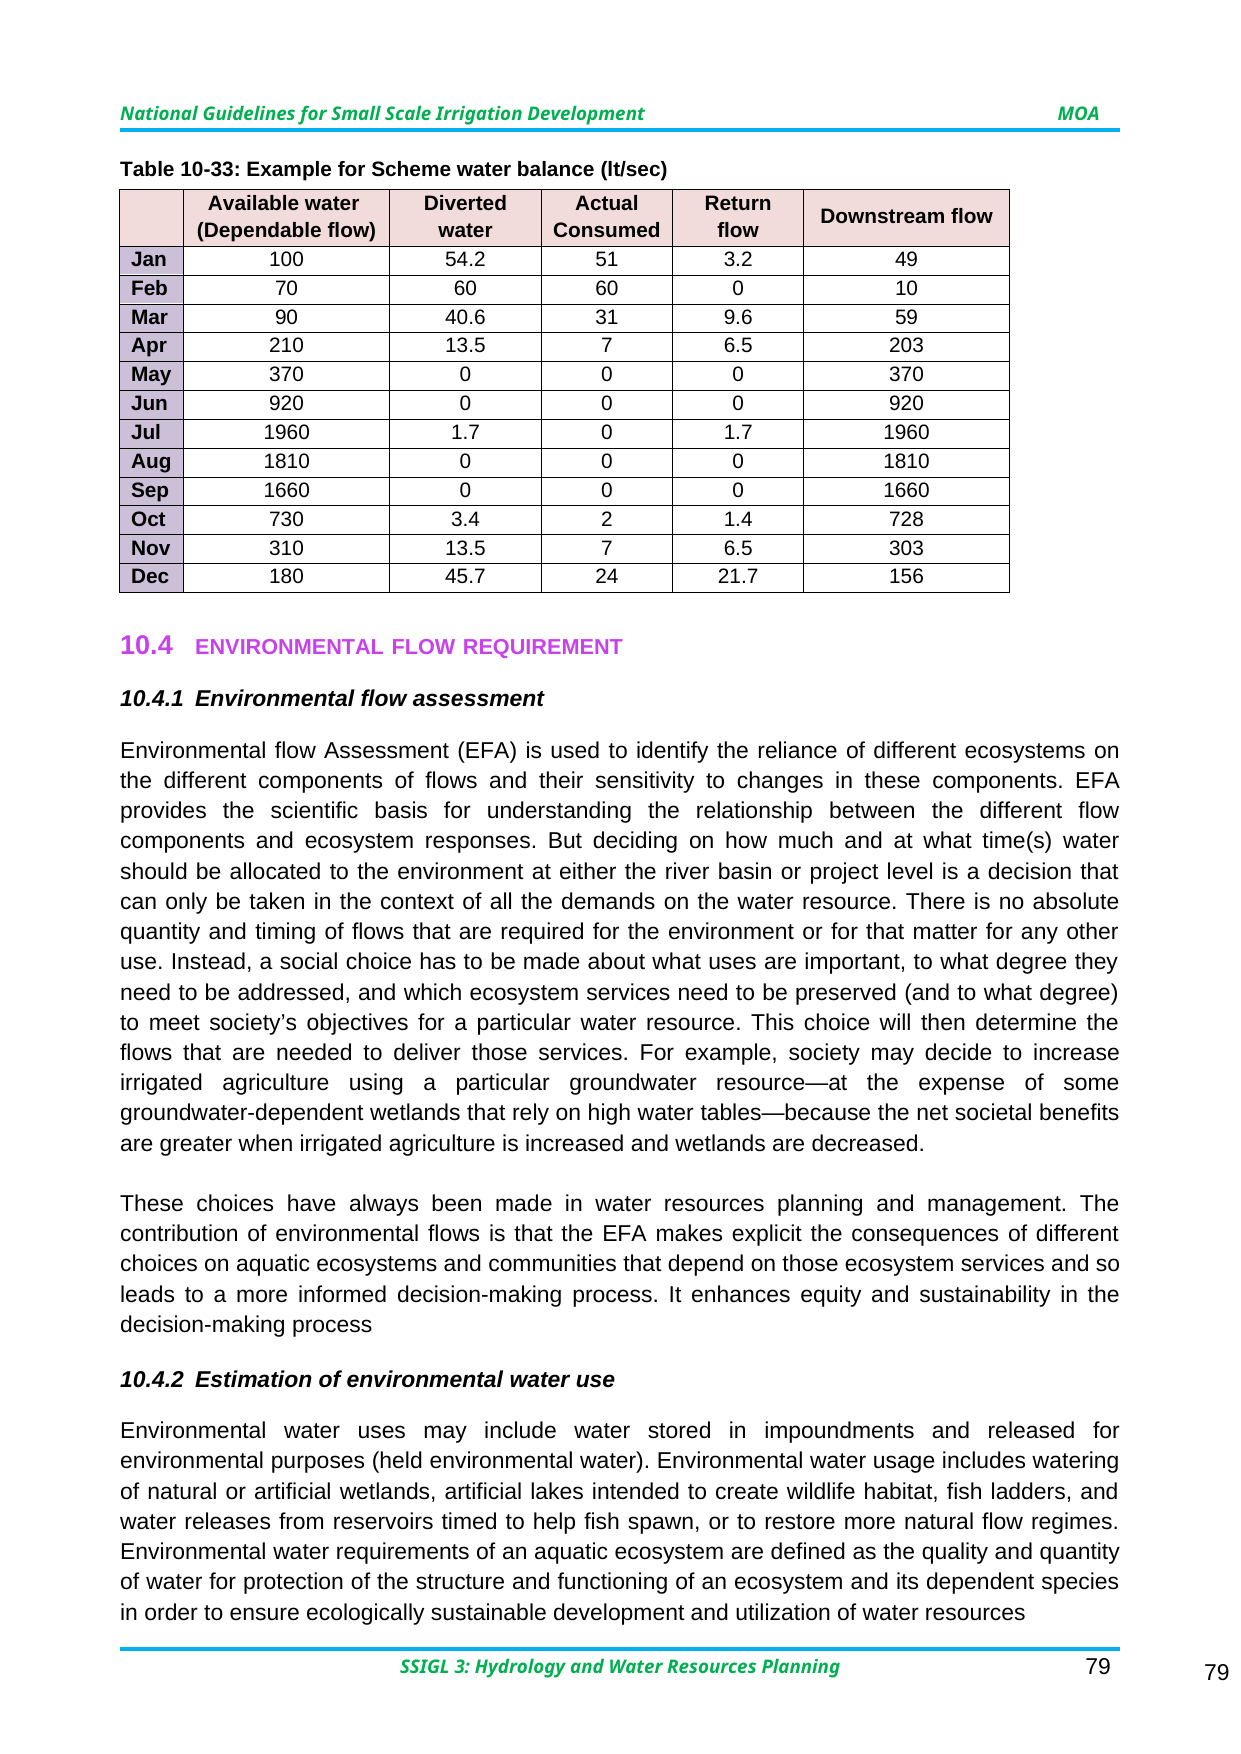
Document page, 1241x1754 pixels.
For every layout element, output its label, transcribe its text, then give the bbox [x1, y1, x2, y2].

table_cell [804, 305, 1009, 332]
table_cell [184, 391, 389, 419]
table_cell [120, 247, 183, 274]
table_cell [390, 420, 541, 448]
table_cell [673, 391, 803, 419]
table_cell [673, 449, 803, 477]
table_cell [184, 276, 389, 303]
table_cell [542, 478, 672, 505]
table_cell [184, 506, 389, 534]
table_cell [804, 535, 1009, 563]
subtitle environmental flow requirement [120, 629, 1120, 660]
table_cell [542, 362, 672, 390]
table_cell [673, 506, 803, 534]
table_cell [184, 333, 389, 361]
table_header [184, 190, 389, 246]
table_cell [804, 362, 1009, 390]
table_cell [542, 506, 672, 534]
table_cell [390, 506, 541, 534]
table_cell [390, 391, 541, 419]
subtitle Environmental flow assessment [120, 685, 1120, 712]
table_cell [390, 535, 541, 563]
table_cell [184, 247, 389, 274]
text These choices have always been made in water resources planning and management. The contribution of environmental flows is that the EFA makes explicit the consequences of different choices on aquatic ecosystems and communities that depend on those ecosystem services and so leads to a more informed decision-making process. It enhances equity and sustainability in the decision-making process [120, 1190, 1120, 1337]
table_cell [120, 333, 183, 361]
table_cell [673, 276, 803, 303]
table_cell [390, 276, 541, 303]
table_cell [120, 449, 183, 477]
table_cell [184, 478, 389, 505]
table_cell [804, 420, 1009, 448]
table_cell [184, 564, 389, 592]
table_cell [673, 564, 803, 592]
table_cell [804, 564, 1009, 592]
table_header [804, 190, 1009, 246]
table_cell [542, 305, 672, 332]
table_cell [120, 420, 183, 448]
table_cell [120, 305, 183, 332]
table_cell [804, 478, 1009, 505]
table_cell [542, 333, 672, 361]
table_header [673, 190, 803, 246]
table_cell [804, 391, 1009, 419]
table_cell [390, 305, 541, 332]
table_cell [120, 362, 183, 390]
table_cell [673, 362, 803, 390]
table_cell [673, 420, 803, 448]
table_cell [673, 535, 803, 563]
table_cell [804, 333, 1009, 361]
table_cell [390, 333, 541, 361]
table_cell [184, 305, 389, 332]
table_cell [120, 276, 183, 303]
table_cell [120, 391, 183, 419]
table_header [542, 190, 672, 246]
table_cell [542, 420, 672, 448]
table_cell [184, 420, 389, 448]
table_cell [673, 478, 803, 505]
text Environmental water uses may include water stored in impoundments and released for environmental purposes (held environmental water). Environmental water usage includes watering of natural or artificial wetlands, artificial lakes intended to create wildlife habitat, fish ladders, and water releases from reservoirs timed to help fish spawn, or to restore more natural flow regimes. Environmental water requirements of an aquatic ecosystem are defined as the quality and quantity of water for protection of the structure and functioning of an ecosystem and its dependent species in order to ensure ecologically sustainable development and utilization of water resources [120, 1417, 1120, 1625]
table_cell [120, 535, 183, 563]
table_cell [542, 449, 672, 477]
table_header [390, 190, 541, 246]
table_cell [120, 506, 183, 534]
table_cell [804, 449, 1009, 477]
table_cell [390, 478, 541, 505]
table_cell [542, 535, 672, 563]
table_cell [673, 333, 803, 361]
text Environmental flow Assessment (EFA) is used to identify the reliance of different ecosystems on the different components of flows and their sensitivity to changes in these components. EFA provides the scientific basis for understanding the relationship between the different flow components and ecosystem responses. But deciding on how much and at what time(s) water should be allocated to the environment at either the river basin or project level is a decision that can only be taken in the context of all the demands on the water resource. There is no absolute quantity and timing of flows that are required for the environment or for that matter for any other use. Instead, a social choice has to be made about what uses are important, to what degree they need to be addressed, and which ecosystem services need to be preserved (and to what degree) to meet society’s objectives for a particular water resource. This choice will then determine the flows that are needed to deliver those services. For example, society may decide to increase irrigated agriculture using a particular groundwater resource—at the expense of some groundwater-dependent wetlands that rely on high water tables—because the net societal benefits are greater when irrigated agriculture is increased and wetlands are decreased. [120, 737, 1120, 1156]
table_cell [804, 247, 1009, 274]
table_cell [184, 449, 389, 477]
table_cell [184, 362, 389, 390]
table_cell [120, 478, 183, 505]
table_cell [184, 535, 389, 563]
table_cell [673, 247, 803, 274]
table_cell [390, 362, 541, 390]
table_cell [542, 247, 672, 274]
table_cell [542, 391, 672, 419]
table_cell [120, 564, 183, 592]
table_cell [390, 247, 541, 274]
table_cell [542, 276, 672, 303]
subtitle Estimation of environmental water use [120, 1366, 1120, 1392]
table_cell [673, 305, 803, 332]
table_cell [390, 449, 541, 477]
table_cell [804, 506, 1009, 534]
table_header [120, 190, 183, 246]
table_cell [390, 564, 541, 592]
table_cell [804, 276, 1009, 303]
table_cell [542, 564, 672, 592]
